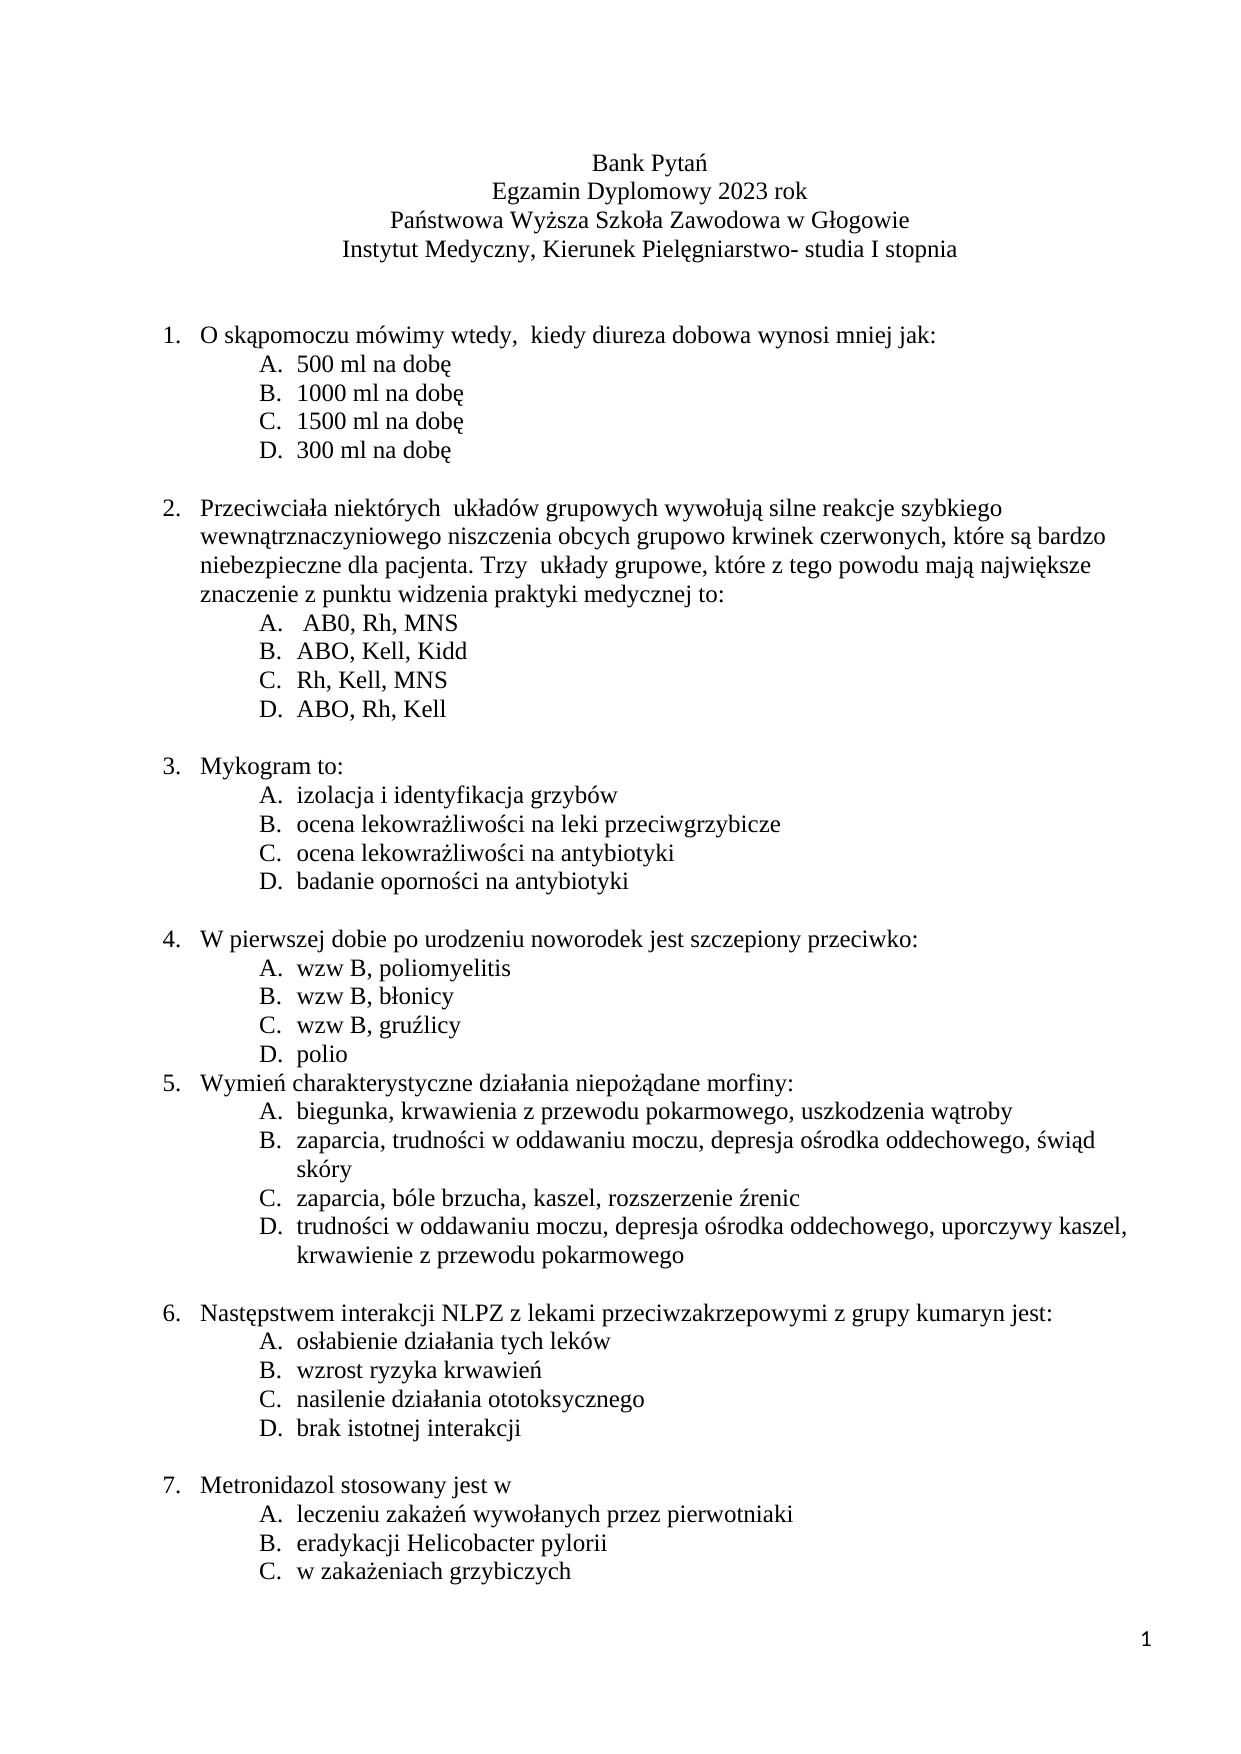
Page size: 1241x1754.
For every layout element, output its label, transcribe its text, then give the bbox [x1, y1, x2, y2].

list O skąpomoczu mówimy wtedy, kiedy diureza dobowa wynosi mniej jak: [162, 320, 1152, 349]
list trudności w oddawaniu moczu, depresja ośrodka oddechowego, uporczywy kaszel, krwawienie z przewodu pokarmowego [259, 1211, 1152, 1269]
list W pierwszej dobie po urodzeniu noworodek jest szczepiony przeciwko: [162, 924, 1152, 953]
list Metronidazol stosowany jest w [162, 1470, 1152, 1499]
list Następstwem interakcji NLPZ z lekami przeciwzakrzepowymi z grupy kumaryn jest: [162, 1298, 1152, 1326]
list ABO, Kell, Kidd [259, 636, 1152, 665]
text Egzamin Dyplomowy 2023 rok [148, 176, 1152, 205]
text Instytut Medyczny, Kierunek Pielęgniarstwo- studia I stopnia [148, 234, 1152, 263]
list nasilenie działania ototoksycznego [259, 1384, 1152, 1413]
list Przeciwciała niektórych układów grupowych wywołują silne reakcje szybkiego wewnątrznaczyniowego niszczenia obcych grupowo krwinek czerwonych, które są bardzo niebezpieczne dla pacjenta. Trzy układy grupowe, które z tego powodu mają największe znaczenie z punktu widzenia praktyki medycznej to: [162, 493, 1152, 608]
list ocena lekowrażliwości na leki przeciwgrzybicze [259, 809, 1152, 838]
list leczeniu zakażeń wywołanych przez pierwotniaki [259, 1499, 1152, 1528]
list wzrost ryzyka krwawień [259, 1355, 1152, 1384]
list ABO, Rh, Kell [259, 694, 1152, 723]
list Mykogram to: [162, 751, 1152, 780]
list osłabienie działania tych leków [259, 1326, 1152, 1355]
list Rh, Kell, MNS [259, 665, 1152, 694]
list wzw B, gruźlicy [259, 1010, 1152, 1039]
list Wymień charakterystyczne działania niepożądane morfiny: [162, 1068, 1152, 1096]
list izolacja i identyfikacja grzybów [259, 780, 1152, 809]
list AB0, Rh, MNS [259, 608, 1152, 636]
text Bank Pytań [148, 148, 1152, 176]
list wzw B, poliomyelitis [259, 953, 1152, 981]
list zaparcia, bóle brzucha, kaszel, rozszerzenie źrenic [259, 1183, 1152, 1211]
list 300 ml na dobę [259, 435, 1152, 464]
list badanie oporności na antybiotyki [259, 866, 1152, 895]
list zaparcia, trudności w oddawaniu moczu, depresja ośrodka oddechowego, świąd skóry [259, 1125, 1152, 1183]
list 1500 ml na dobę [259, 406, 1152, 435]
list eradykacji Helicobacter pylorii [259, 1528, 1152, 1556]
list wzw B, błonicy [259, 981, 1152, 1010]
list polio [259, 1039, 1152, 1068]
text Państwowa Wyższa Szkoła Zawodowa w Głogowie [148, 205, 1152, 234]
list ocena lekowrażliwości na antybiotyki [259, 838, 1152, 866]
list biegunka, krwawienia z przewodu pokarmowego, uszkodzenia wątroby [259, 1096, 1152, 1125]
list 500 ml na dobę [259, 349, 1152, 378]
list brak istotnej interakcji [259, 1413, 1152, 1441]
list 1000 ml na dobę [259, 378, 1152, 406]
list w zakażeniach grzybiczych [259, 1556, 1152, 1585]
